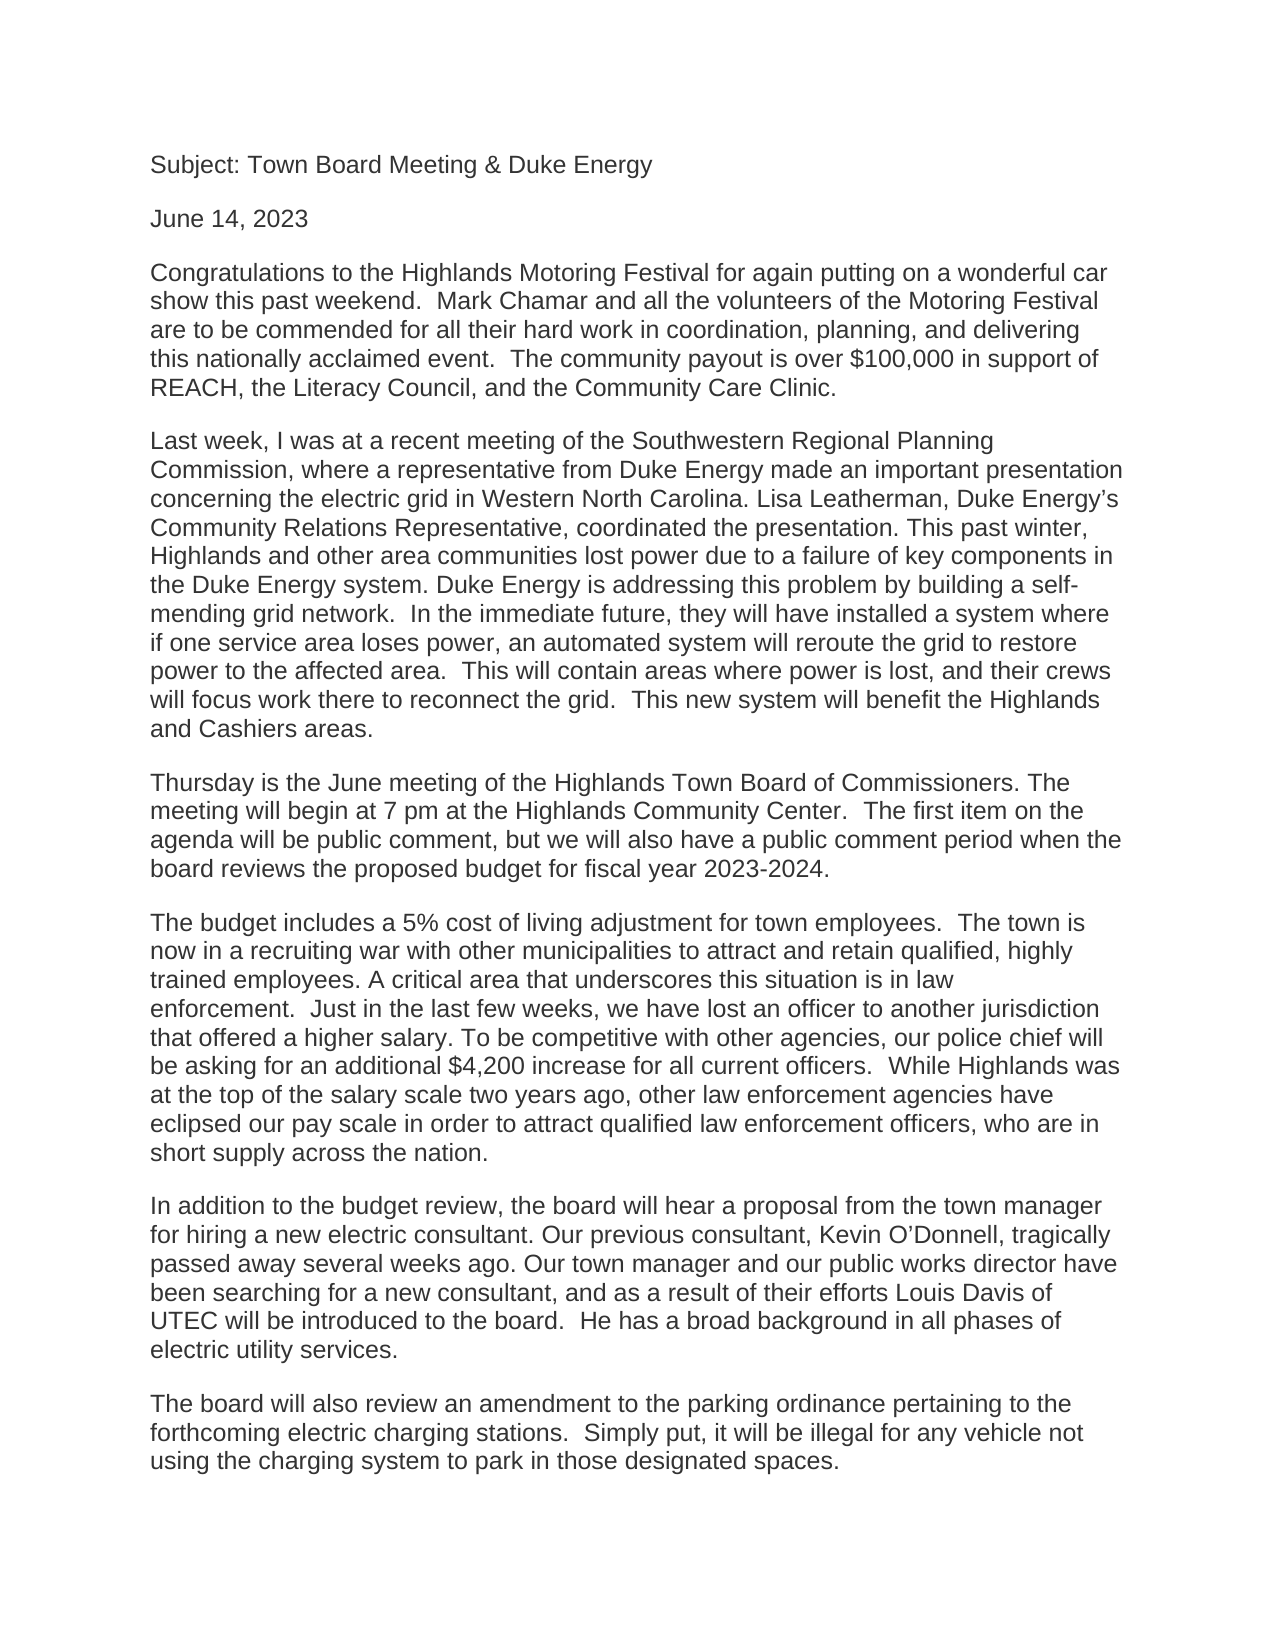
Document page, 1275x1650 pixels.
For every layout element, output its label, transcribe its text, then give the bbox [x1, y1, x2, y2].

text Thursday is the June meeting of the Highlands Town Board of Commissioners. The meeting will begin at 7 pm at the Highlands Community Center. The first item on the agenda will be public comment, but we will also have a public comment period when the board reviews the proposed budget for fiscal year 2023-2024. [150, 767, 1125, 882]
text June 14, 2023 [150, 204, 1125, 232]
text The budget includes a 5% cost of living adjustment for town employees. The town is now in a recruiting war with other municipalities to attract and retain qualified, highly trained employees. A critical area that underscores this situation is in law enforcement. Just in the last few weeks, we have lost an officer to another jurisdiction that offered a higher salary. To be competitive with other agencies, our police chief will be asking for an additional $4,200 increase for all current officers. While Highlands was at the top of the salary scale two years ago, other law enforcement agencies have eclipsed our pay scale in order to attract qualified law enforcement officers, who are in short supply across the nation. [150, 907, 1125, 1166]
text In addition to the budget review, the board will hear a proposal from the town manager for hiring a new electric consultant. Our previous consultant, Kevin O’Donnell, tragically passed away several weeks ago. Our town manager and our public works director have been searching for a new consultant, and as a result of their efforts Louis Davis of UTEC will be introduced to the board. He has a broad background in all phases of electric utility services. [150, 1191, 1125, 1364]
text Congratulations to the Highlands Motoring Festival for again putting on a wonderful car show this past weekend. Mark Chamar and all the volunteers of the Motoring Festival are to be commended for all their hard work in coordination, planning, and delivering this nationally acclaimed event. The community payout is over $100,000 in support of REACH, the Literacy Council, and the Community Care Clinic. [150, 257, 1125, 401]
text The board will also review an amendment to the parking ordinance pertaining to the forthcoming electric charging stations. Simply put, it will be illegal for any vehicle not using the charging system to park in those designated spaces. [150, 1389, 1125, 1475]
text Last week, I was at a recent meeting of the Southwestern Regional Planning Commission, where a representative from Duke Energy made an important presentation concerning the electric grid in Western North Carolina. Lisa Leatherman, Duke Energy’s Community Relations Representative, coordinated the presentation. This past winter, Highlands and other area communities lost power due to a failure of key components in the Duke Energy system. Duke Energy is addressing this problem by building a self-mending grid network. In the immediate future, they will have installed a system where if one service area loses power, an automated system will reroute the grid to restore power to the affected area. This will contain areas where power is lost, and their crews will focus work there to reconnect the grid. This new system will benefit the Highlands and Cashiers areas. [150, 426, 1125, 742]
text Subject: Town Board Meeting & Duke Energy [150, 150, 1125, 179]
